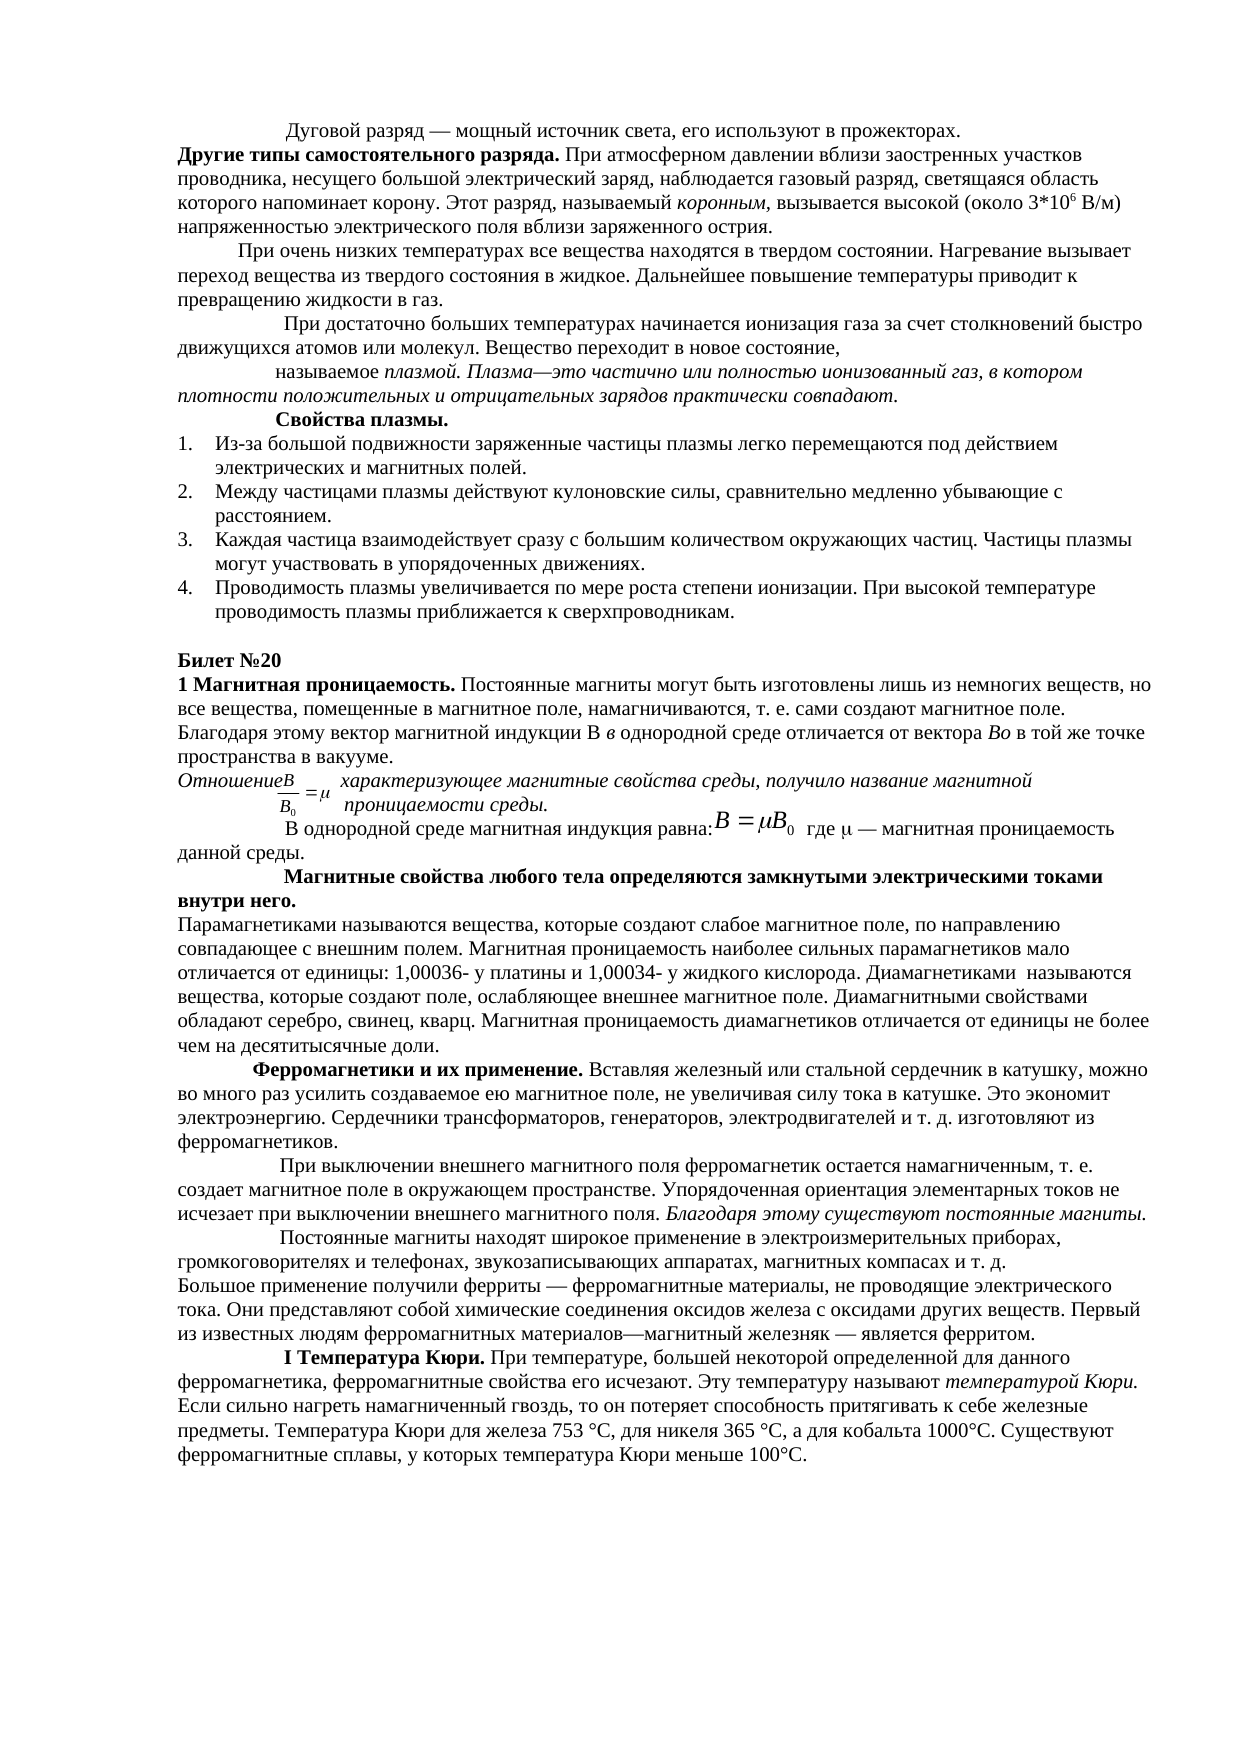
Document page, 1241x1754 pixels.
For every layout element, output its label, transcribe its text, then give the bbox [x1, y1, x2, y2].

text Свойства плазмы. [177, 407, 1152, 431]
list Между частицами плазмы действуют кулоновские силы, сравнительно медленно убывающие с расстоянием. [177, 479, 1152, 527]
text Большое применение получили ферриты — ферромагнитные материалы, не проводящие электрического тока. Они представляют собой химические соединения оксидов железа с оксидами других веществ. Первый из известных людям ферромагнитных материалов—магнитный железняк — является ферритом. [177, 1273, 1152, 1345]
text Отношение характеризующее магнитные свойства среды, получило название магнитной [177, 768, 1152, 792]
text проницаемости среды. [177, 792, 1152, 816]
text Другие типы самостоятельного разряда. При атмосферном давлении вблизи заостренных участков проводника, несущего большой электрический заряд, наблюдается газовый разряд, светящаяся область которого напоминает корону. Этот разряд, называемый коронным, вызывается высокой (около 3*106 В/м) напряженностью электрического поля вблизи заряженного острия. [177, 142, 1152, 238]
text Парамагнетиками называются вещества, которые создают слабое магнитное поле, по направлению совпадающее с внешним полем. Магнитная проницаемость наиболее сильных парамагнетиков мало отличается от единицы: 1,00036- у платины и 1,00034- у жидкого кислорода. Диамагнетиками называются вещества, которые создают поле, ослабляющее внешнее магнитное поле. Диамагнитными свойствами обладают серебро, свинец, кварц. Магнитная проницаемость диамагнетиков отличается от единицы не более чем на десятитысячные доли. [177, 912, 1152, 1057]
list Из-за большой подвижности заряженные частицы плазмы легко перемещаются под действием электрических и магнитных полей. [177, 431, 1152, 479]
text I Температура Кюри. При температуре, большей некоторой определенной для данного ферромагнетика, ферромагнитные свойства его исчезают. Эту температуру называют температурой Кюри. Если сильно нагреть намагниченный гвоздь, то он потеряет способность притягивать к себе железные предметы. Температура Кюри для железа 753 °С, для никеля 365 °С, а для кобальта 1000°С. Существуют ферромагнитные сплавы, у которых температура Кюри меньше 100°С. [177, 1345, 1152, 1466]
text Дуговой разряд — мощный источник света, его используют в прожекторах. [177, 118, 1152, 142]
text называемое плазмой. Плазма—это частично или полностью ионизованный газ, в котором плотности положительных и отрицательных зарядов практически совпадают. [177, 359, 1152, 407]
text Постоянные магниты находят широкое применение в электроизмерительных приборах, громкоговорителях и телефонах, звукозаписывающих аппаратах, магнитных компасах и т. д. [177, 1225, 1152, 1273]
list Каждая частица взаимодействует сразу с большим количеством окружающих частиц. Частицы плазмы могут участвовать в упорядоченных движениях. [177, 527, 1152, 575]
text 1 Магнитная проницаемость. Постоянные магниты могут быть изготовлены лишь из немногих веществ, но все вещества, помещенные в магнитное поле, намагничиваются, т. е. сами создают магнитное поле. Благодаря этому вектор магнитной индукции В в однородной среде отличается от вектора Во в той же точке пространства в вакууме. [177, 672, 1152, 768]
text При достаточно больших температурах начинается ионизация газа за счет столкновений быстро движущихся атомов или молекул. Вещество переходит в новое состояние, [177, 311, 1152, 359]
text Магнитные свойства любого тела определяются замкнутыми электрическими токами внутри него. [177, 864, 1152, 912]
text При очень низких температурах все вещества находятся в твердом состоянии. Нагревание вызывает переход вещества из твердого состояния в жидкое. Дальнейшее повышение температуры приводит к превращению жидкости в газ. [177, 238, 1152, 311]
list Проводимость плазмы увеличивается по мере роста степени ионизации. При высокой температуре проводимость плазмы приближается к сверхпроводникам. [177, 575, 1152, 623]
text В однородной среде магнитная индукция равна: где — магнитная проницаемость данной среды. [177, 816, 1152, 864]
text Билет №20 [177, 647, 1152, 672]
text При выключении внешнего магнитного поля ферромагнетик остается намагниченным, т. е. создает магнитное поле в окружающем пространстве. Упорядоченная ориентация элементарных токов не исчезает при выключении внешнего магнитного поля. Благодаря этому существуют постоянные магниты. [177, 1153, 1152, 1225]
text Ферромагнетики и их применение. Вставляя железный или стальной сердечник в катушку, можно во много раз усилить создаваемое ею магнитное поле, не увеличивая силу тока в катушке. Это экономит электроэнергию. Сердечники трансформаторов, генераторов, электродвигателей и т. д. изготовляют из ферромагнетиков. [177, 1057, 1152, 1153]
